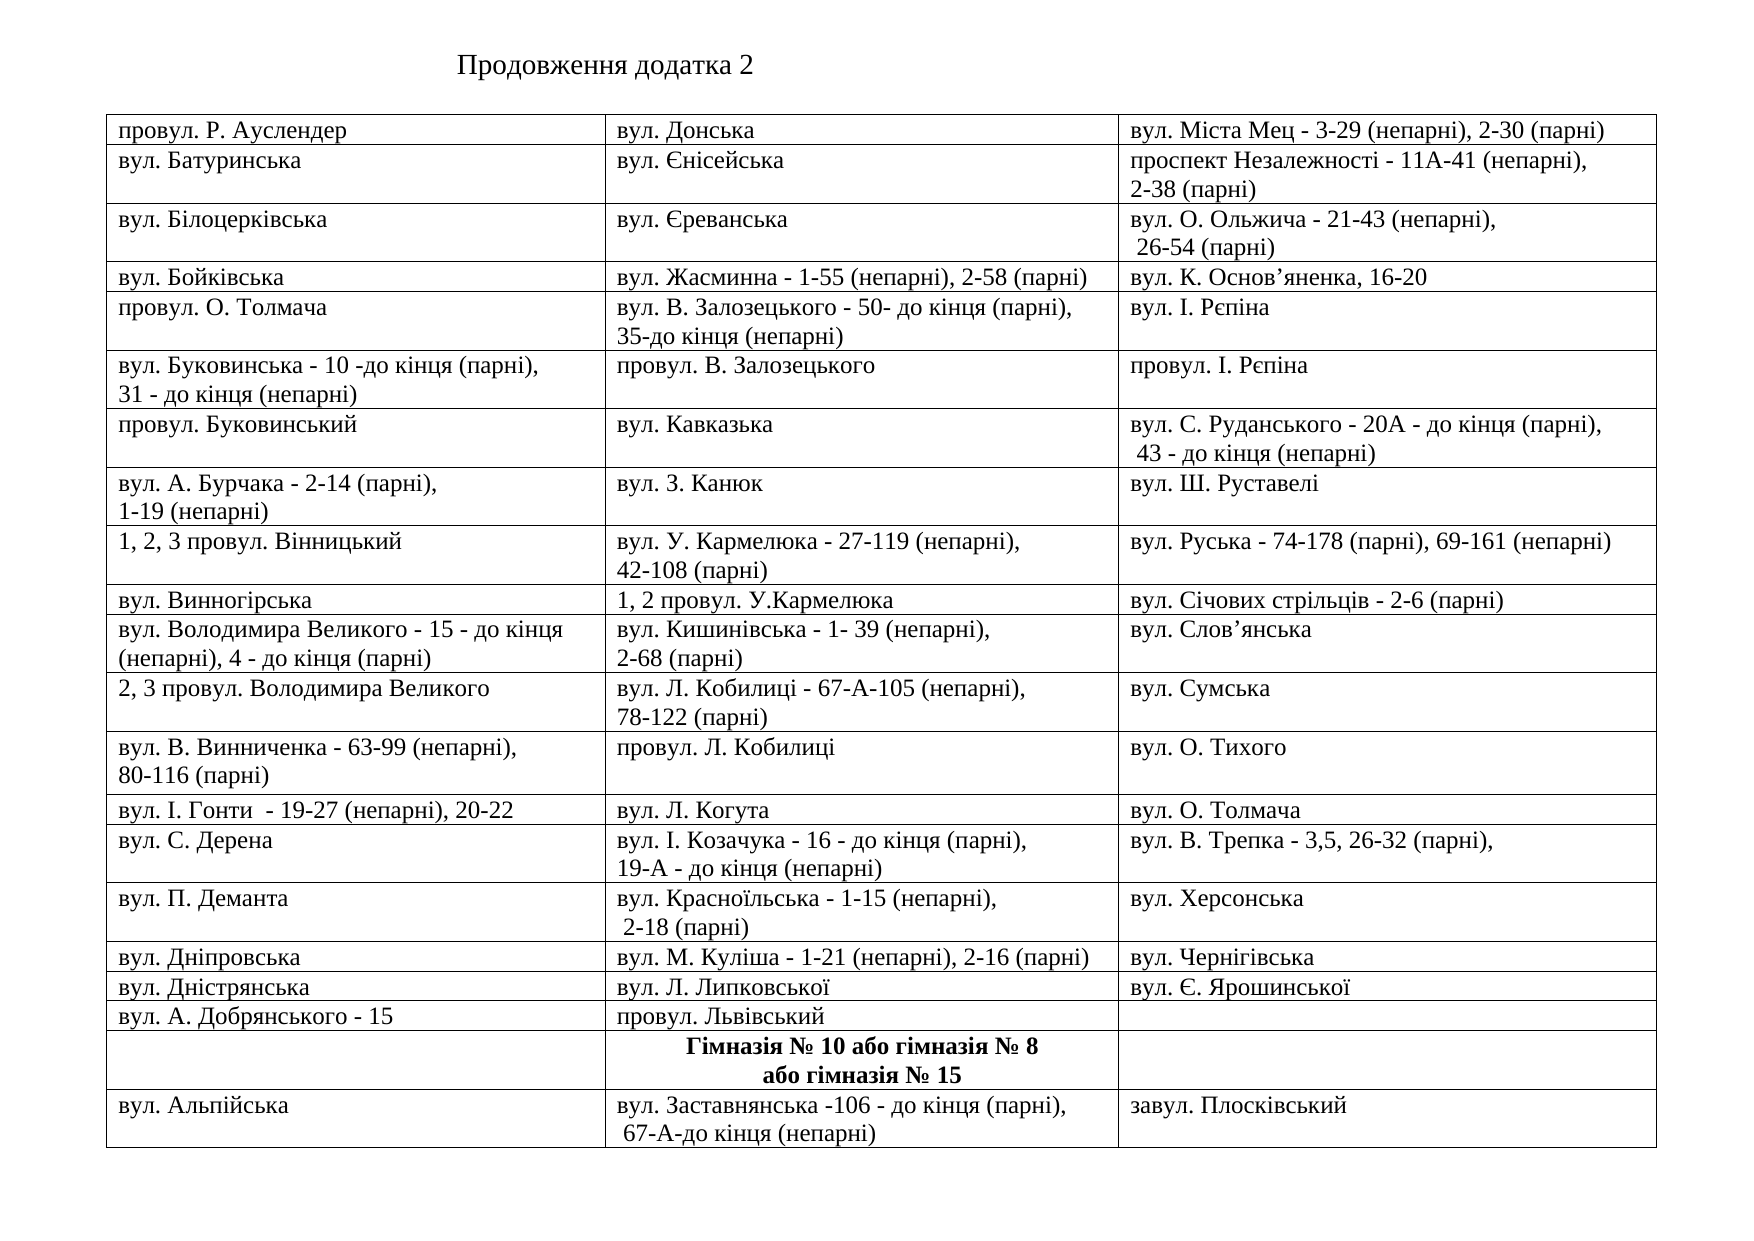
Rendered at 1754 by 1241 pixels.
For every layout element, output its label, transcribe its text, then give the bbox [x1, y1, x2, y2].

table_cell вул. Л. Липковської [606, 972, 1118, 1000]
table_cell 1, 2, 3 провул. Вінницький [107, 526, 605, 584]
table_cell вул. С. Дерена [107, 825, 605, 882]
table_cell вул. Жасминна - 1-55 (непарні), 2-58 (парні) [606, 262, 1118, 291]
table_cell провул. О. Толмача [107, 292, 605, 349]
table_cell вул. С. Руданського - 20А - до кінця (парні), 43 - до кінця (непарні) [1119, 409, 1656, 467]
table_cell вул. З. Канюк [606, 468, 1118, 525]
table_cell вул. І. Гонти - 19-27 (непарні), 20-22 [107, 795, 605, 824]
table_cell вул. Л. Кобилиці - 67-А-105 (непарні), 78-122 (парні) [606, 673, 1118, 731]
table_cell вул. В. Залозецького - 50- до кінця (парні), 35-до кінця (непарні) [606, 292, 1118, 349]
table_cell вул. Дністрянська [107, 972, 605, 1000]
table_cell вул. Слов’янська [1119, 615, 1656, 672]
table_cell вул. Заставнянська -106 - до кінця (парні), 67-А-до кінця (непарні) [606, 1090, 1118, 1147]
table_cell 2, 3 провул. Володимира Великого [107, 673, 605, 731]
table_cell вул. Білоцерківська [107, 204, 605, 261]
table_cell вул. Володимира Великого - 15 - до кінця (непарні), 4 - до кінця (парні) [107, 615, 605, 672]
table_cell вул. Л. Когута [606, 795, 1118, 824]
table_cell вул. Січових стрільців - 2-6 (парні) [1119, 585, 1656, 613]
table_cell вул. О. Ольжича - 21-43 (непарні), 26-54 (парні) [1119, 204, 1656, 261]
table_cell завул. Плосківський [1119, 1090, 1656, 1147]
table_cell вул. Альпійська [107, 1090, 605, 1147]
table_cell Гімназія № 10 або гімназія № 8 або гімназія № 15 [606, 1031, 1118, 1089]
table_cell 1, 2 провул. У.Кармелюка [606, 585, 1118, 613]
table_cell вул. В. Трепка - 3,5, 26-32 (парні), [1119, 825, 1656, 882]
table_cell вул. Сумська [1119, 673, 1656, 731]
table_cell вул. Чернігівська [1119, 942, 1656, 971]
table_cell провул. Львівський [606, 1001, 1118, 1030]
table_cell вул. Ш. Руставелі [1119, 468, 1656, 525]
table_cell вул. Руська - 74-178 (парні), 69-161 (непарні) [1119, 526, 1656, 584]
table_cell вул. А. Добрянського - 15 [107, 1001, 605, 1030]
table_cell провул. І. Рєпіна [1119, 351, 1656, 408]
table_cell вул. О. Тихого [1119, 732, 1656, 794]
table_cell провул. Буковинський [107, 409, 605, 467]
table_cell [107, 1031, 605, 1089]
table_cell вул. Є. Ярошинської [1119, 972, 1656, 1000]
table_cell вул. Красноїльська - 1-15 (непарні), 2-18 (парні) [606, 883, 1118, 941]
table_cell [1119, 1001, 1656, 1030]
table_cell вул. У. Кармелюка - 27-119 (непарні), 42-108 (парні) [606, 526, 1118, 584]
table_cell вул. Донська [606, 115, 1118, 144]
table_cell вул. Кишинівська - 1- 39 (непарні), 2-68 (парні) [606, 615, 1118, 672]
table_cell вул. В. Винниченка - 63-99 (непарні), 80-116 (парні) [107, 732, 605, 794]
table_cell вул. Дніпровська [107, 942, 605, 971]
table_cell вул. А. Бурчака - 2-14 (парні), 1-19 (непарні) [107, 468, 605, 525]
table_cell вул. Єреванська [606, 204, 1118, 261]
table_cell вул. Буковинська - 10 -до кінця (парні), 31 - до кінця (непарні) [107, 351, 605, 408]
table_cell провул. В. Залозецького [606, 351, 1118, 408]
table_cell вул. Батуринська [107, 145, 605, 203]
table_cell вул. Єнісейська [606, 145, 1118, 203]
table_cell вул. Кавказька [606, 409, 1118, 467]
table_cell вул. Херсонська [1119, 883, 1656, 941]
table_cell проспект Незалежності - 11А-41 (непарні), 2-38 (парні) [1119, 145, 1656, 203]
table_cell провул. Л. Кобилиці [606, 732, 1118, 794]
table_cell вул. І. Козачука - 16 - до кінця (парні), 19-А - до кінця (непарні) [606, 825, 1118, 882]
table_cell вул. Міста Мец - 3-29 (непарні), 2-30 (парні) [1119, 115, 1656, 144]
table_cell вул. К. Основ’яненка, 16-20 [1119, 262, 1656, 291]
table_cell вул. І. Рєпіна [1119, 292, 1656, 349]
table_cell вул. Винногірська [107, 585, 605, 613]
table_cell вул. П. Деманта [107, 883, 605, 941]
table_cell вул. О. Толмача [1119, 795, 1656, 824]
table_cell вул. Бойківська [107, 262, 605, 291]
table_cell вул. М. Куліша - 1-21 (непарні), 2-16 (парні) [606, 942, 1118, 971]
table_cell провул. Р. Ауслендер [107, 115, 605, 144]
table_cell [1119, 1031, 1656, 1089]
